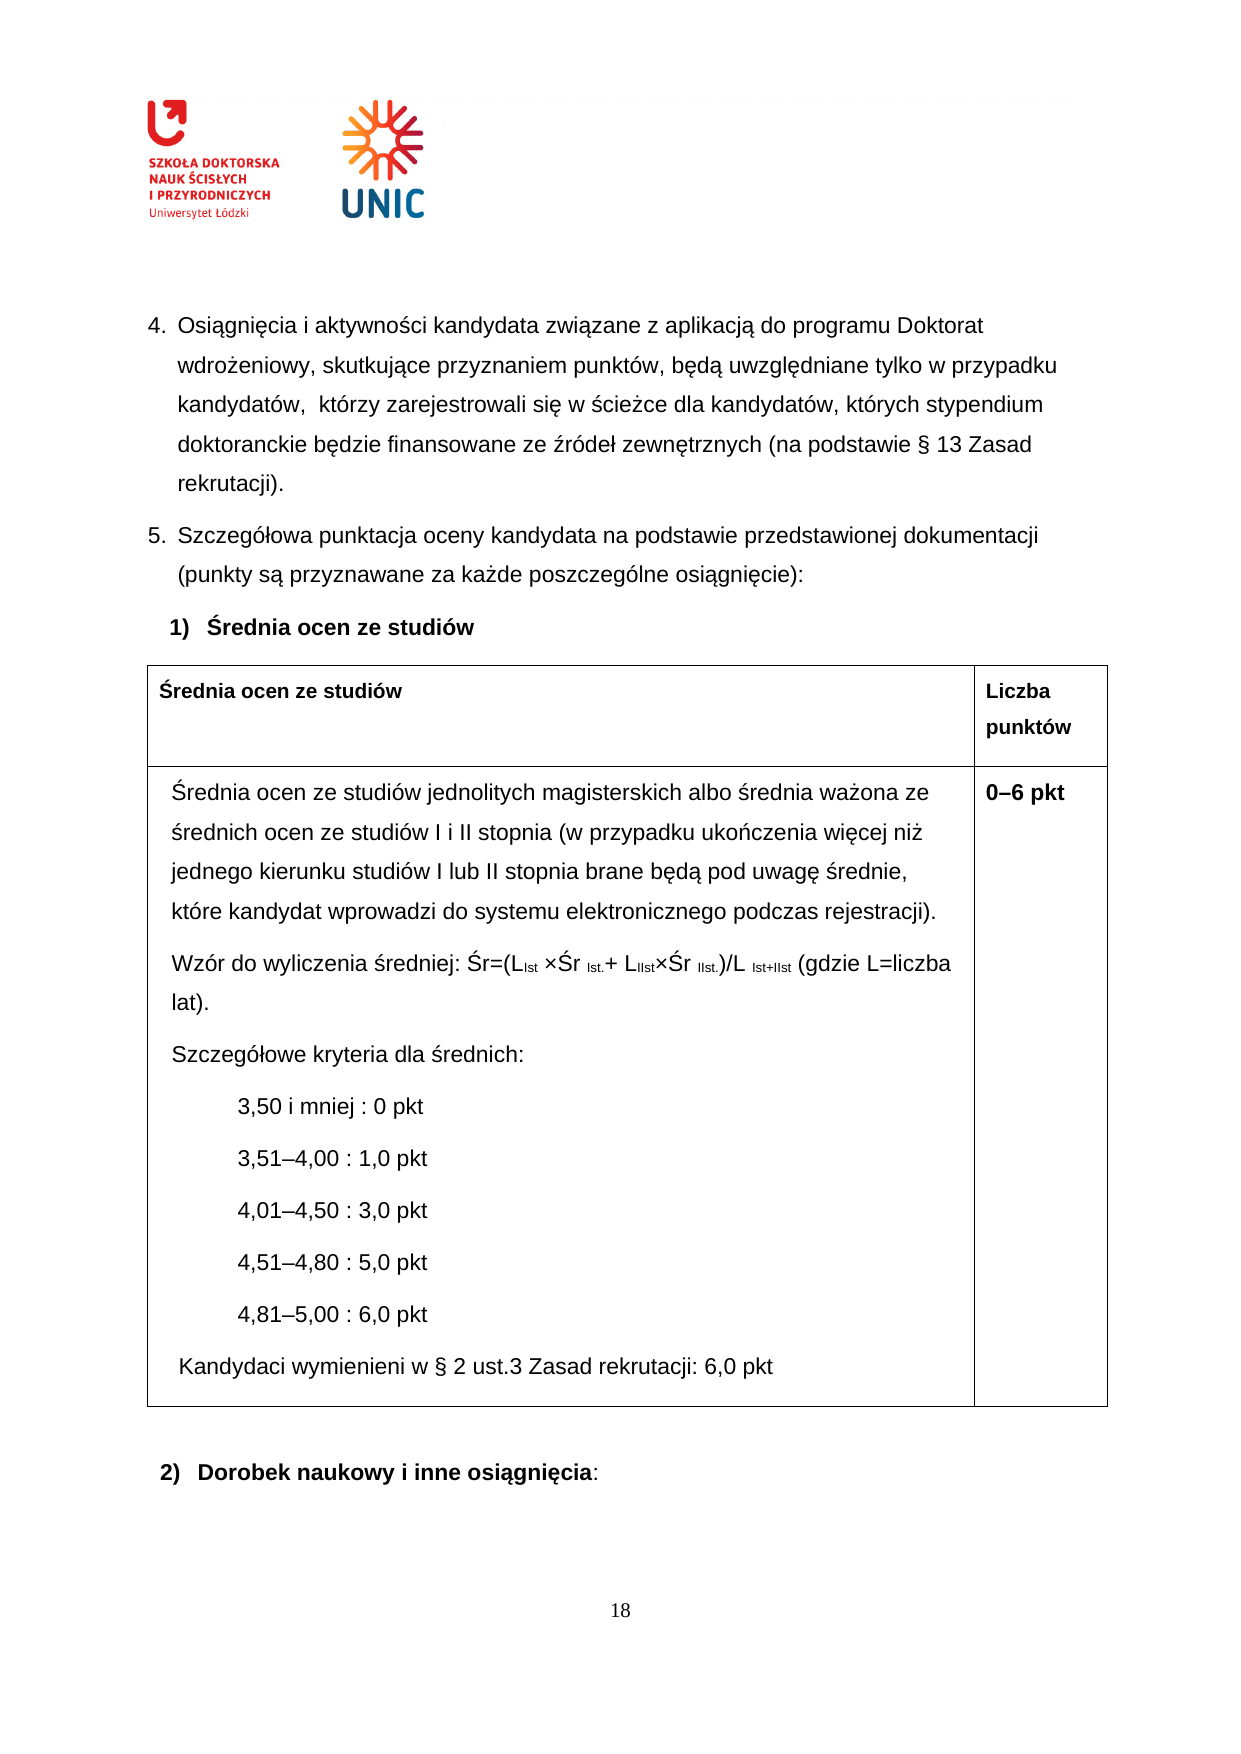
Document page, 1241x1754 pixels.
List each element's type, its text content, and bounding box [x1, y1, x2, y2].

list Osiągnięcia i aktywności kandydata związane z aplikacją do programu Doktorat wdrożeniowy, skutkujące przyznaniem punktów, będą uwzględniane tylko w przypadku kandydatów, którzy zarejestrowali się w ścieżce dla kandydatów, których stypendium doktoranckie będzie finansowane ze źródeł zewnętrznych (na podstawie § 13 Zasad rekrutacji). [148, 312, 1093, 496]
picture [147, 98, 1079, 287]
table_cell 0–6 pkt [975, 767, 1107, 1406]
list Dorobek naukowy i inne osiągnięcia: [160, 1459, 1081, 1485]
table_header Liczba punktów [975, 666, 1107, 766]
table_header Średnia ocen ze studiów [148, 666, 974, 766]
list Średnia ocen ze studiów [169, 613, 1079, 640]
list Szczegółowa punktacja oceny kandydata na podstawie przedstawionej dokumentacji (punkty są przyznawane za każde poszczególne osiągnięcie): [148, 522, 1081, 588]
table_cell Średnia ocen ze studiów jednolitych magisterskich albo średnia ważona ze średnich ocen ze studiów I i II stopnia (w przypadku ukończenia więcej niż jednego kierunku studiów I lub II stopnia brane będą pod uwagę średnie, które kandydat wprowadzi do systemu elektronicznego podczas rejestracji). Wzór do wyliczenia średniej: Śr=(LIst ×Śr Ist.+ LIIst×Śr IIst.)/L Ist+IIst (gdzie L=liczba lat). Szczegółowe kryteria dla średnich: 3,50 i mniej : 0 pkt 3,51–4,00 : 1,0 pkt 4,01–4,50 : 3,0 pkt 4,51–4,80 : 5,0 pkt 4,81–5,00 : 6,0 pkt Kandydaci wymienieni w § 2 ust.3 Zasad rekrutacji: 6,0 pkt [148, 767, 974, 1406]
